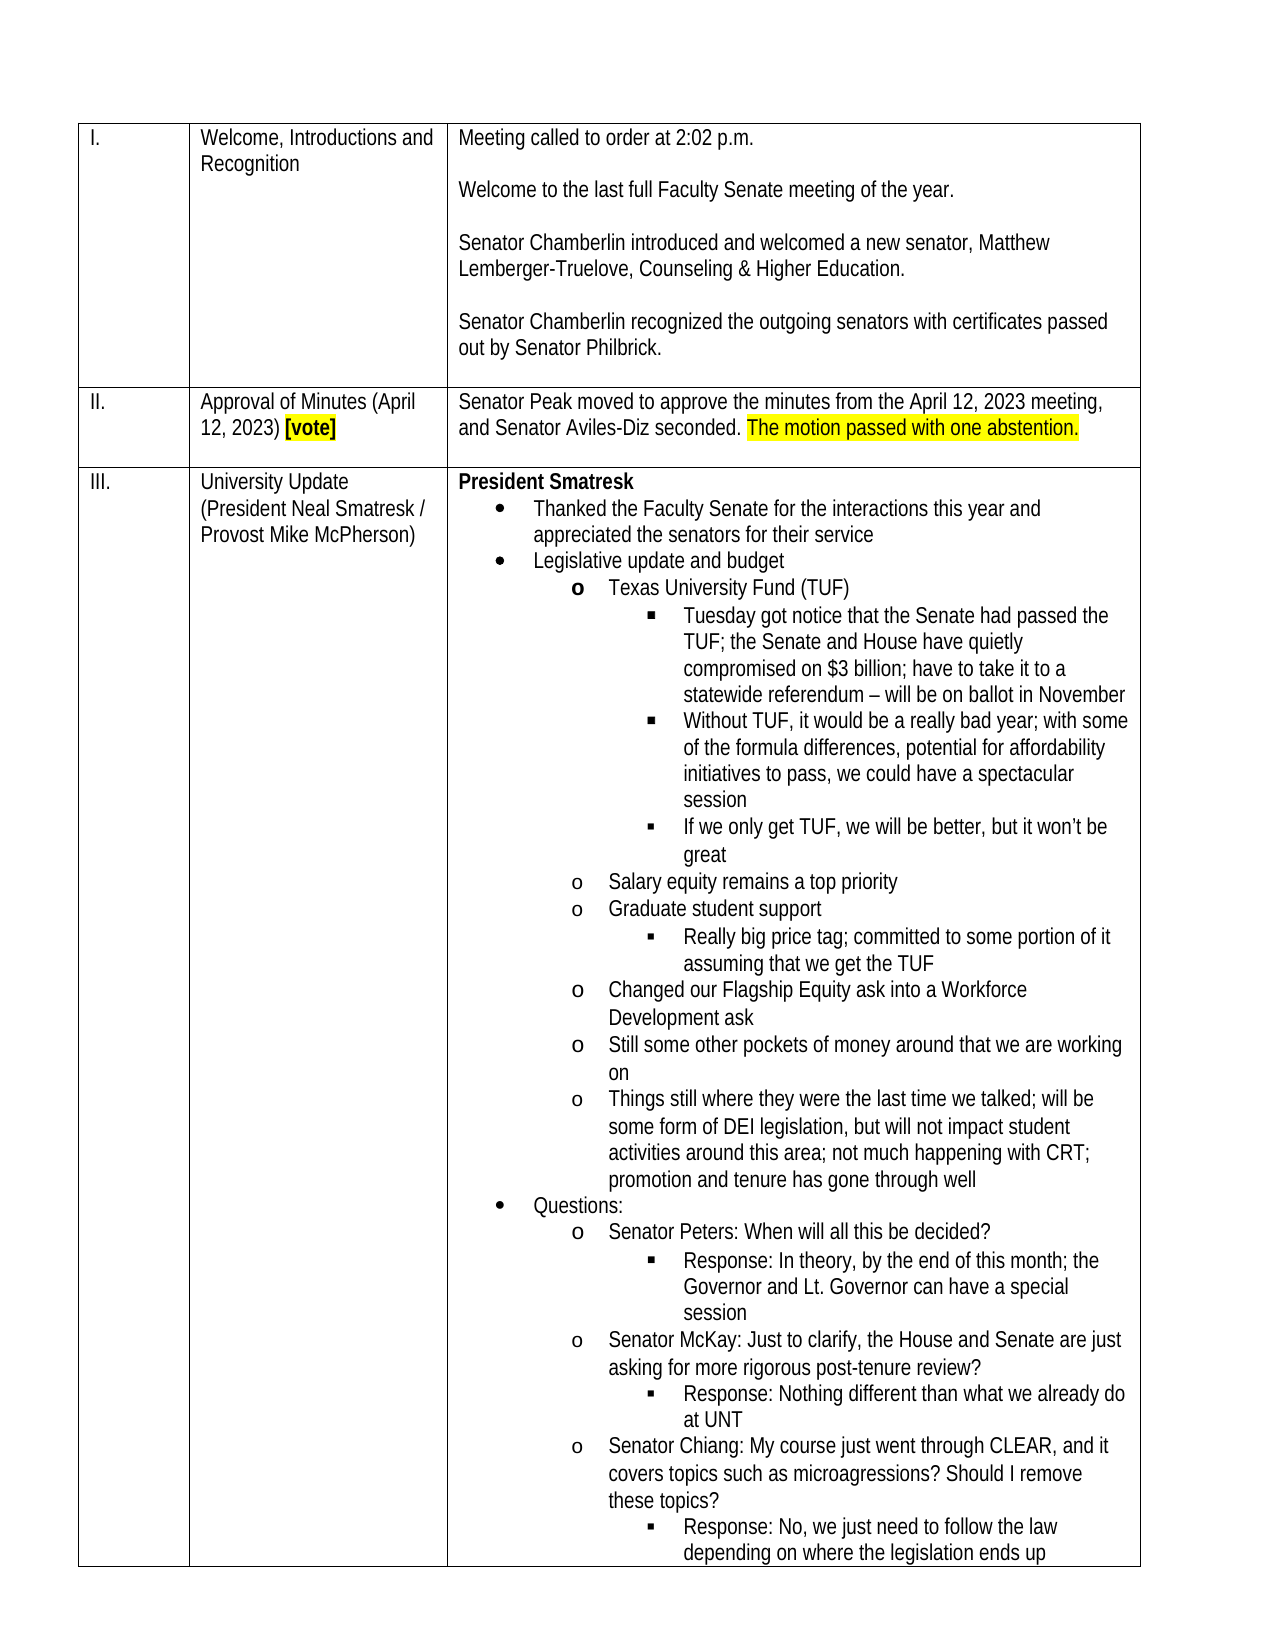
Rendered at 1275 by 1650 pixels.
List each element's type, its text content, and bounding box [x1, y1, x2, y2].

table_header I. [79, 124, 189, 387]
table_cell II. [79, 388, 189, 467]
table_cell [190, 468, 447, 1566]
table_cell III. [79, 468, 189, 1566]
table_cell Approval of Minutes (April 12, 2023) [vote] [190, 388, 447, 467]
table_cell Senator Peak moved to approve the minutes from the April 12, 2023 meeting, and Senator Aviles-Diz seconded. The motion passed with one abstention. [448, 388, 1140, 467]
table_header Welcome, Introductions and Recognition [190, 124, 447, 387]
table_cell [448, 468, 1140, 1566]
table_header Meeting called to order at 2:02 p.m. Welcome to the last full Faculty Senate meeting of the year. Senator Chamberlin introduced and welcomed a new senator, Matthew Lemberger-Truelove, Counseling & Higher Education. Senator Chamberlin recognized the outgoing senators with certificates passed out by Senator Philbrick. [448, 124, 1140, 387]
